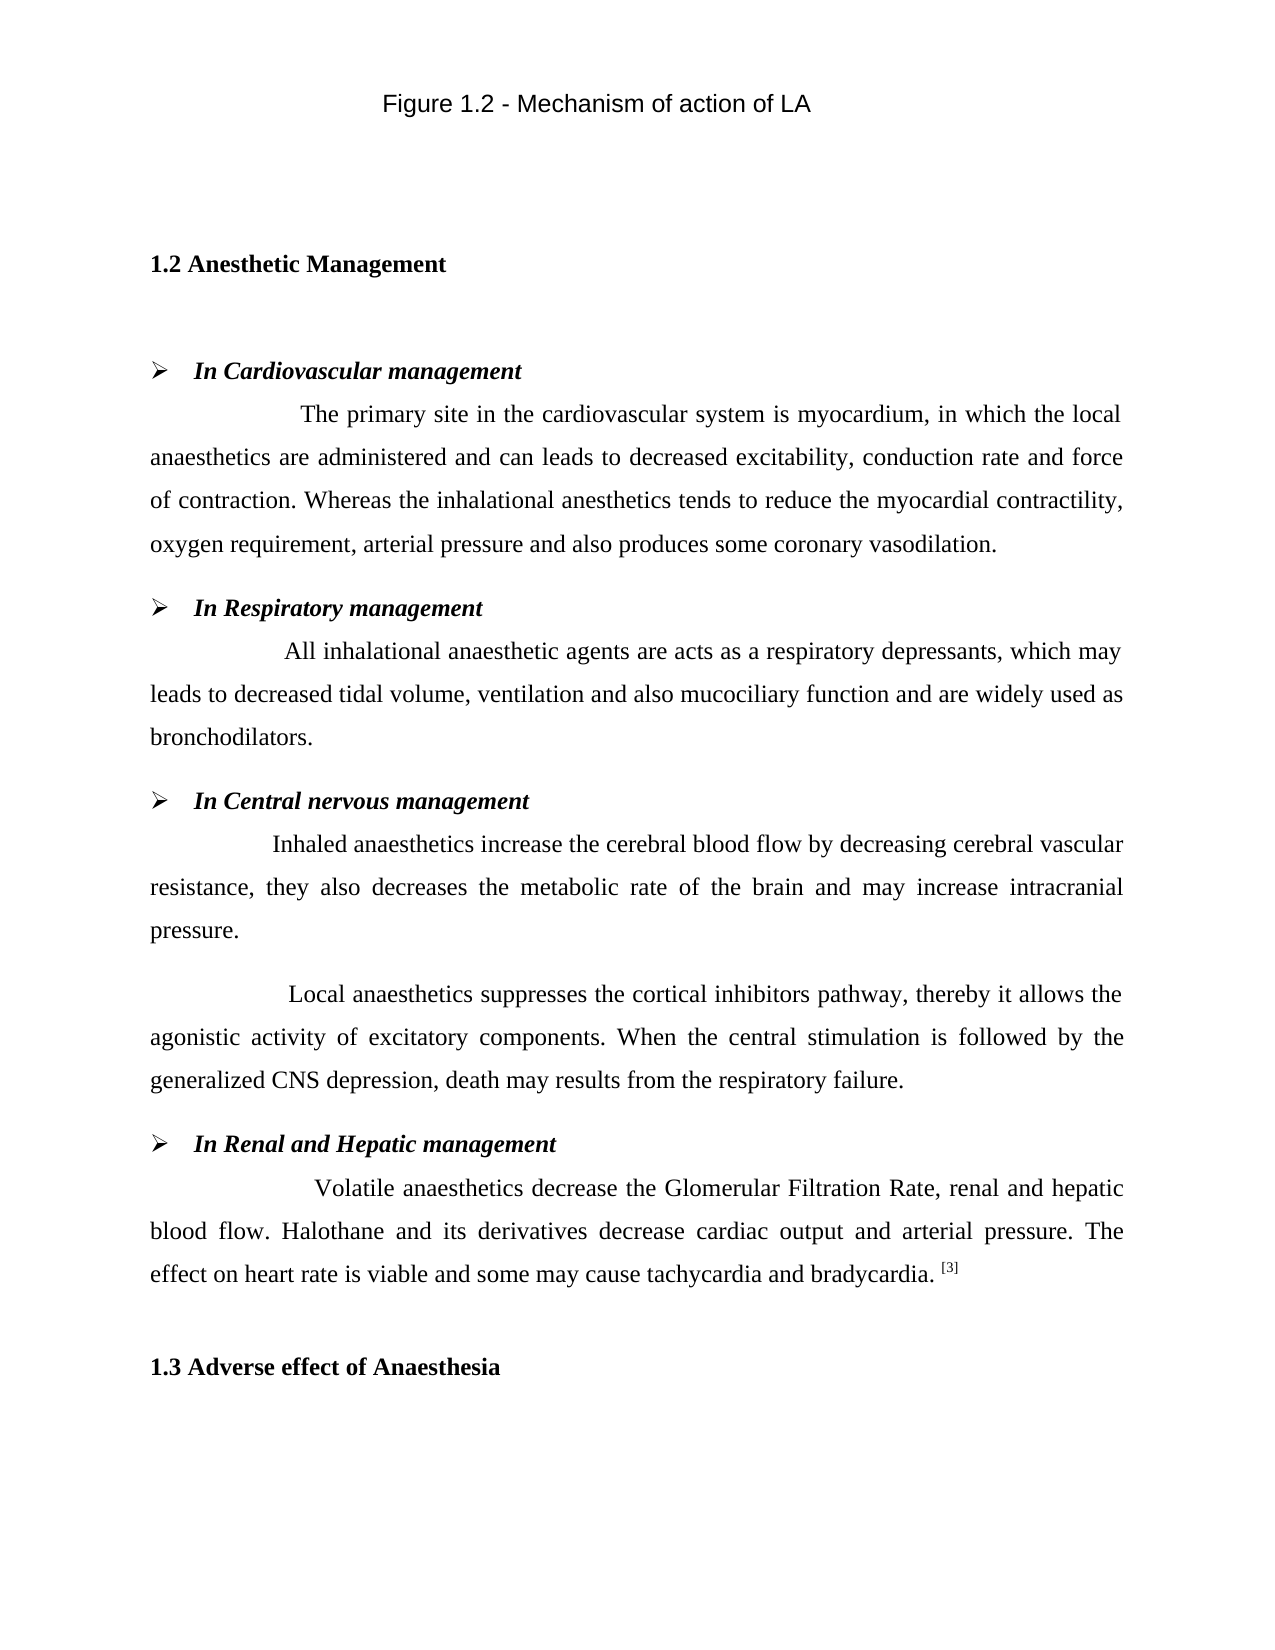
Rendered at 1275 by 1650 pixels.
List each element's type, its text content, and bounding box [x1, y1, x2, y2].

text Volatile anaesthetics decrease the Glomerular Filtration Rate, renal and hepatic blood flow. Halothane and its derivatives decrease cardiac output and arterial pressure. The effect on heart rate is viable and some may cause tachycardia and bradycardia. [3] [150, 1173, 1125, 1288]
subtitle In Central nervous management [150, 786, 1125, 815]
text All inhalational anaesthetic agents are acts as a respiratory depressants, which may leads to decreased tidal volume, ventilation and also mucociliary function and are widely used as bronchodilators. [150, 636, 1125, 751]
text Figure 1.2 - Mechanism of action of LA [150, 89, 1125, 117]
subtitle 1.2 Anesthetic Management [150, 249, 1125, 278]
subtitle In Renal and Hepatic management [150, 1129, 1125, 1158]
subtitle 1.3 Adverse effect of Anaesthesia [150, 1352, 1125, 1381]
text Inhaled anaesthetics increase the cerebral blood flow by decreasing cerebral vascular resistance, they also decreases the metabolic rate of the brain and may increase intracranial pressure. [150, 829, 1125, 944]
text The primary site in the cardiovascular system is myocardium, in which the local anaesthetics are administered and can leads to decreased excitability, conduction rate and force of contraction. Whereas the inhalational anesthetics tends to reduce the myocardial contractility, oxygen requirement, arterial pressure and also produces some coronary vasodilation. [150, 399, 1125, 557]
subtitle In Cardiovascular management [150, 356, 1125, 385]
text Local anaesthetics suppresses the cortical inhibitors pathway, thereby it allows the agonistic activity of excitatory components. When the central stimulation is followed by the generalized CNS depression, death may results from the respiratory failure. [150, 979, 1125, 1094]
subtitle In Respiratory management [150, 593, 1125, 621]
